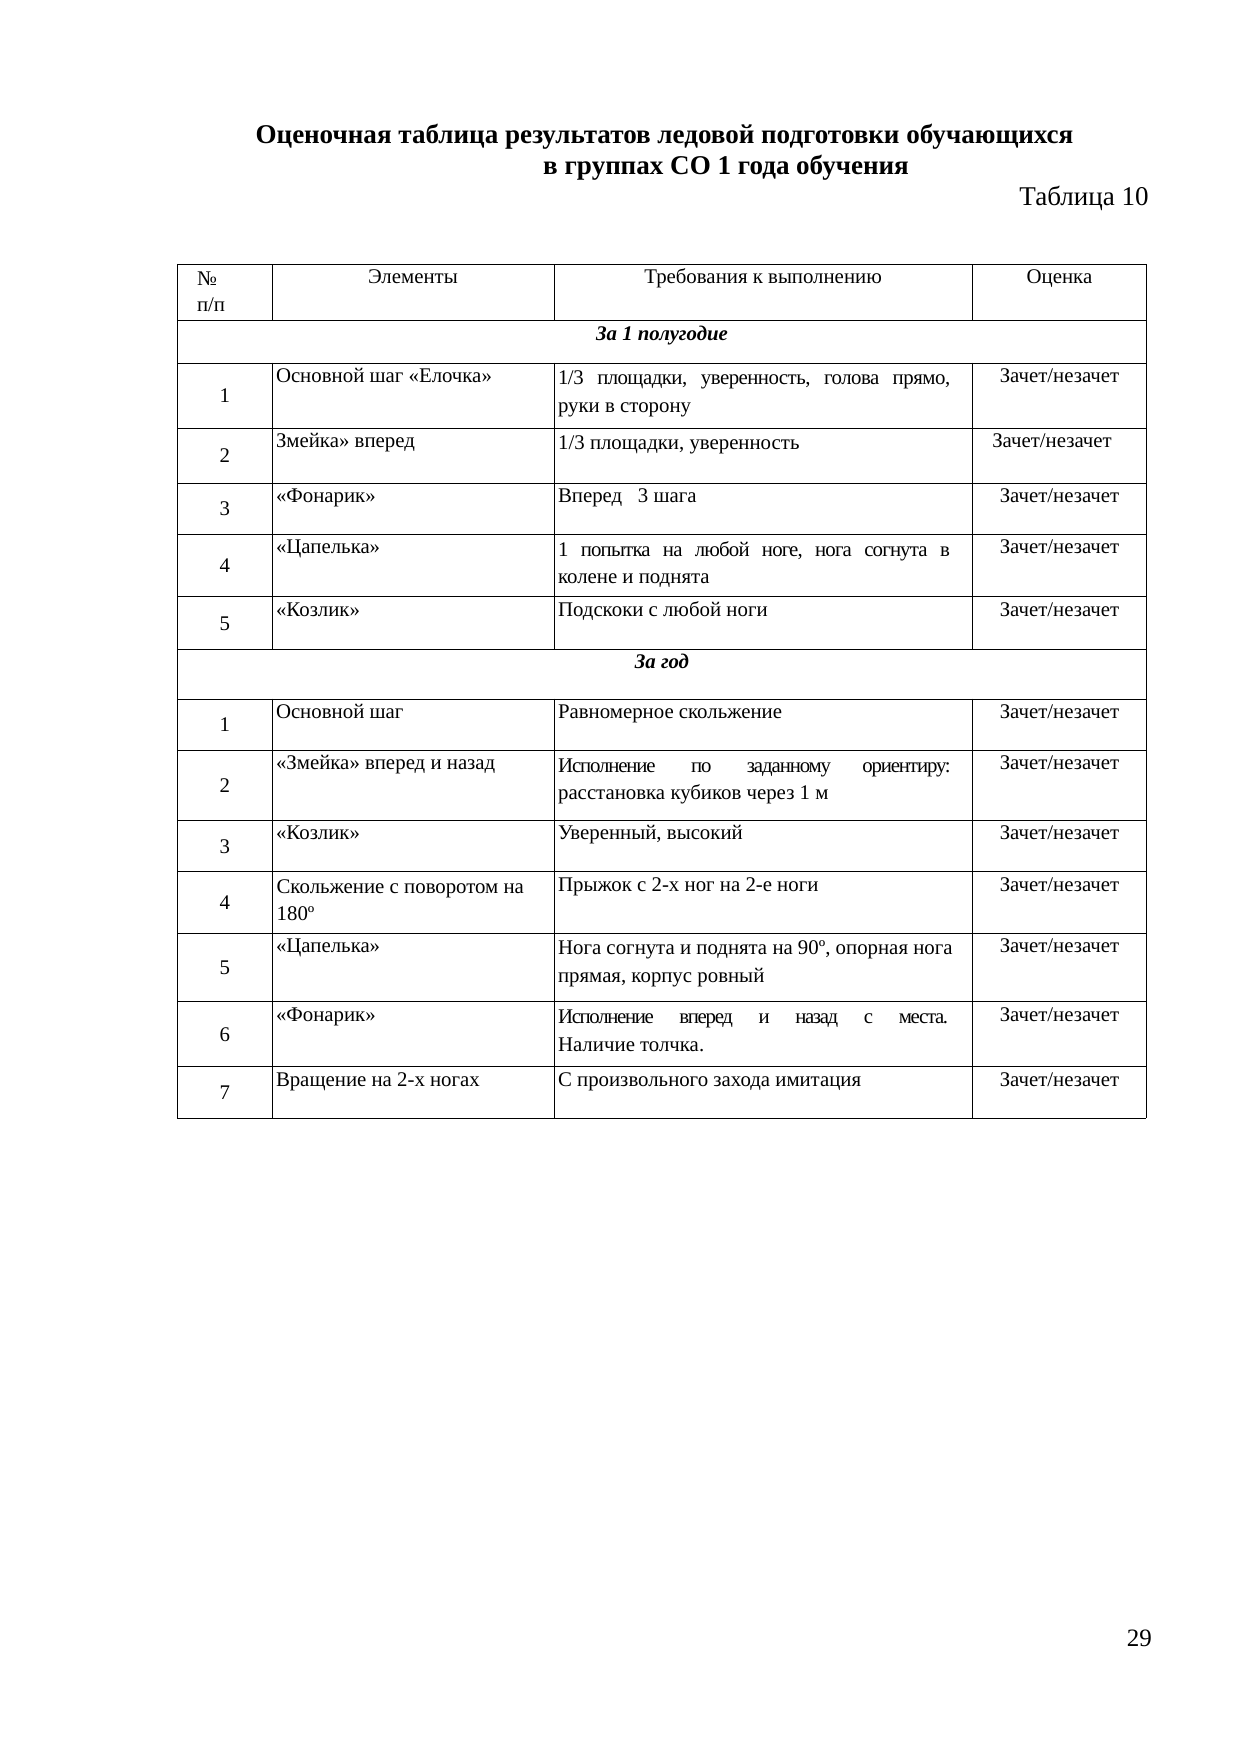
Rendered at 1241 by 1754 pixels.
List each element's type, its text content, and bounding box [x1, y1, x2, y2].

table_cell Исполнение вперед и назад с места. Наличие толчка. [555, 1002, 972, 1066]
table_cell Змейка» вперед [273, 429, 554, 483]
table_cell 4 [178, 872, 272, 933]
table_cell Зачет/незачет [973, 597, 1146, 649]
table_cell 1 [178, 700, 272, 750]
table_cell 5 [178, 597, 272, 649]
table_cell За год [178, 650, 1146, 698]
table_cell «Цапелька» [273, 934, 554, 1001]
table_cell 3 [178, 484, 272, 534]
table_cell Прыжок с 2-х ног на 2-е ноги [555, 872, 972, 933]
table_header Требования к выполнению [555, 265, 972, 320]
text Оценочная таблица результатов ледовой подготовки обучающихся [177, 118, 1152, 149]
table_header Оценка [973, 265, 1146, 320]
table_cell Зачет/незачет [973, 484, 1146, 534]
table_header № п/п [178, 265, 272, 320]
table_cell Зачет/незачет [973, 429, 1146, 483]
table_cell Скольжение с поворотом на 180º [273, 872, 554, 933]
table_cell «Козлик» [273, 597, 554, 649]
table_cell 7 [178, 1067, 272, 1118]
table_cell 1 [178, 364, 272, 428]
table_cell 5 [178, 934, 272, 1001]
table_cell Зачет/незачет [973, 821, 1146, 871]
table_cell «Козлик» [273, 821, 554, 871]
table_cell Зачет/незачет [973, 535, 1146, 596]
table_cell За 1 полугодие [178, 321, 1146, 363]
table_cell Зачет/незачет [973, 751, 1146, 820]
table_cell Основной шаг «Елочка» [273, 364, 554, 428]
table_cell Зачет/незачет [973, 1002, 1146, 1066]
table_cell 1/3 площадки, уверенность, голова прямо, руки в сторону [555, 364, 972, 428]
table_cell Зачет/незачет [973, 872, 1146, 933]
table_cell 4 [178, 535, 272, 596]
table_cell Равномерное скольжение [555, 700, 972, 750]
table_cell «Змейка» вперед и назад [273, 751, 554, 820]
table_cell «Фонарик» [273, 1002, 554, 1066]
table_cell Зачет/незачет [973, 364, 1146, 428]
table_cell «Фонарик» [273, 484, 554, 534]
table_cell 6 [178, 1002, 272, 1066]
table_cell Зачет/незачет [973, 934, 1146, 1001]
table_cell Зачет/незачет [973, 1067, 1146, 1118]
table_cell 2 [178, 751, 272, 820]
table_cell 3 [178, 821, 272, 871]
table_cell Исполнение по заданному ориентиру: расстановка кубиков через 1 м [555, 751, 972, 820]
table_cell Подскоки с любой ноги [555, 597, 972, 649]
table_header Элементы [273, 265, 554, 320]
table_cell Уверенный, высокий [555, 821, 972, 871]
table_cell С произвольного захода имитация [555, 1067, 972, 1118]
table_cell Зачет/незачет [973, 700, 1146, 750]
table_cell Вперед 3 шага [555, 484, 972, 534]
table_cell Основной шаг [273, 700, 554, 750]
table_cell 1 попытка на любой ноге, нога согнута в колене и поднята [555, 535, 972, 596]
table_cell Нога согнута и поднята на 90º, опорная нога прямая, корпус ровный [555, 934, 972, 1001]
table_cell 1/3 площадки, уверенность [555, 429, 972, 483]
table_cell Вращение на 2-х ногах [273, 1067, 554, 1118]
table_cell «Цапелька» [273, 535, 554, 596]
text в группах СО 1 года обучения Таблица 10 [177, 149, 1152, 212]
table_cell 2 [178, 429, 272, 483]
